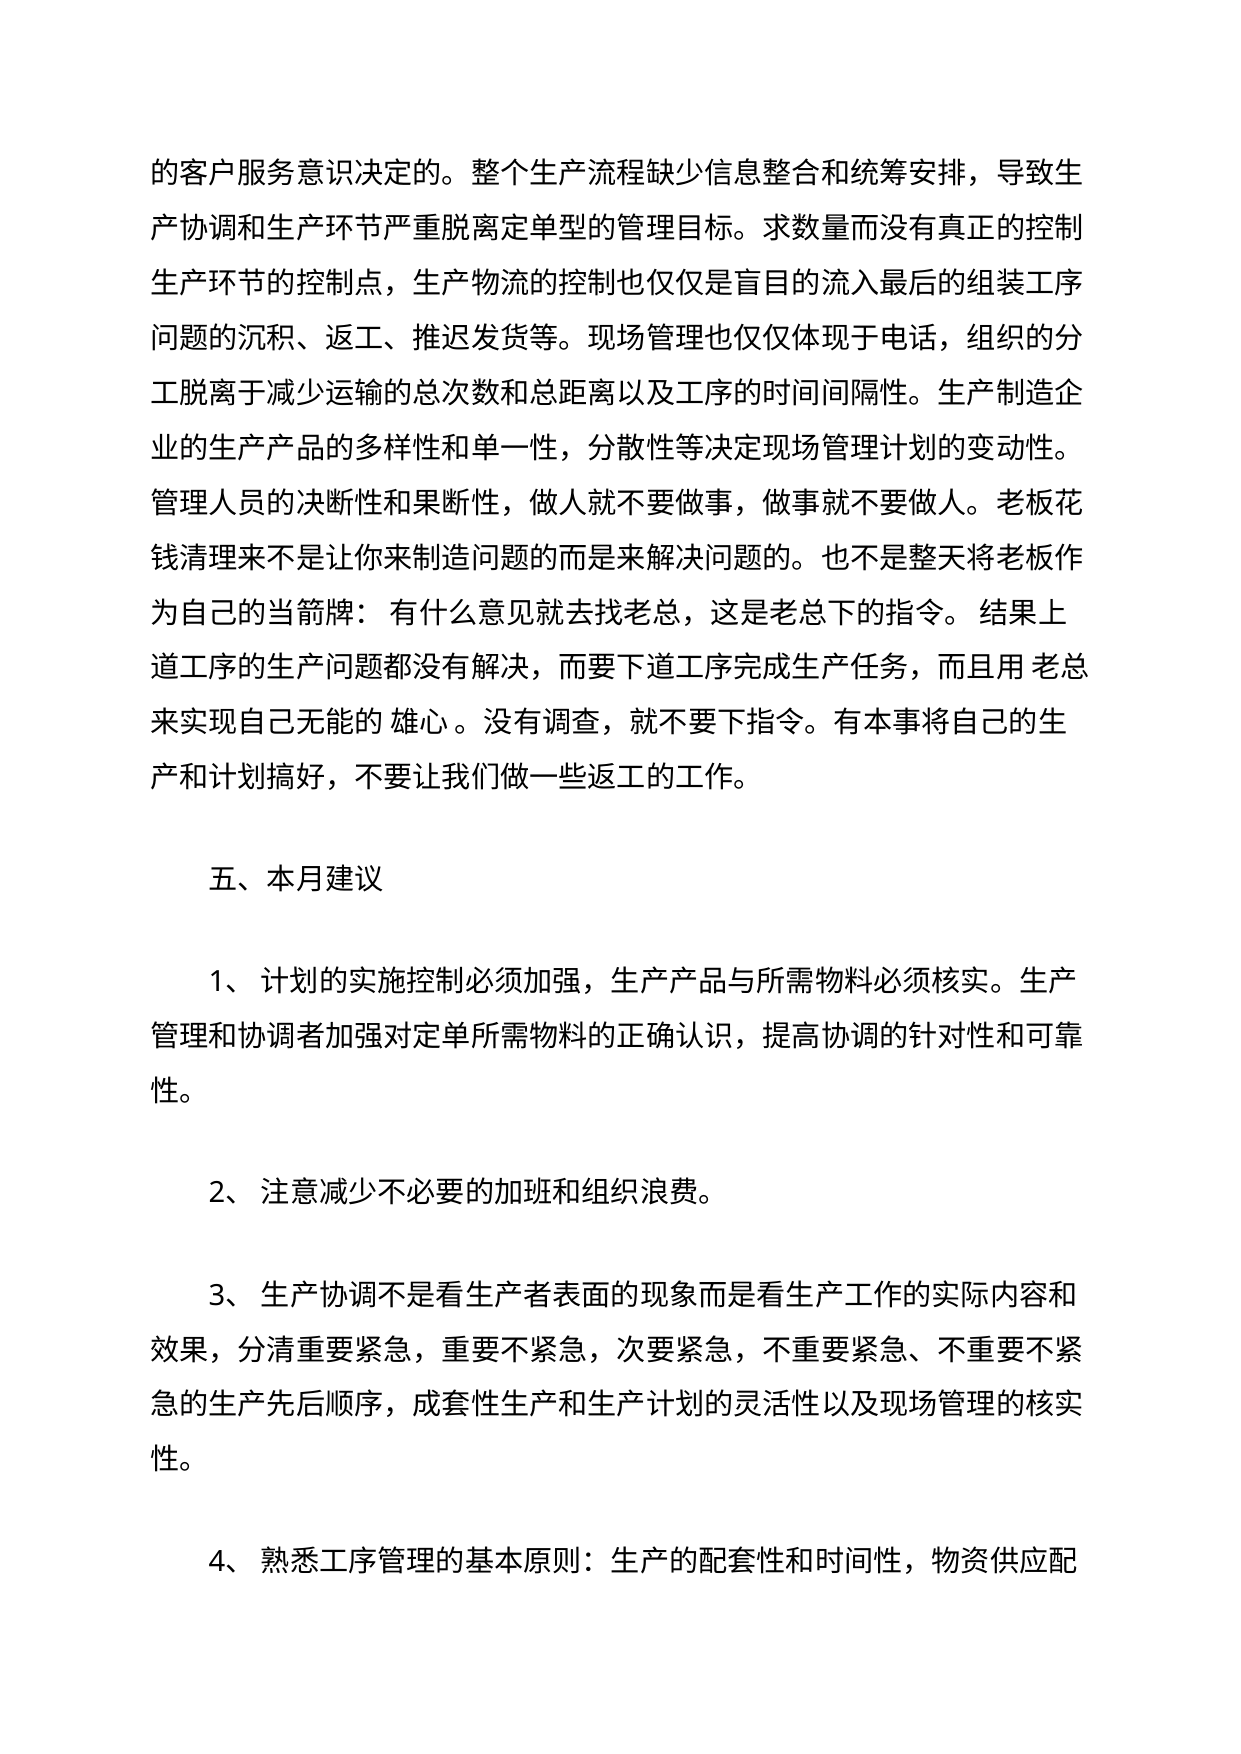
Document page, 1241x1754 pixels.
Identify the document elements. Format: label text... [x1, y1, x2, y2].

text 五、本月建议 [150, 856, 1090, 898]
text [150, 1538, 1090, 1580]
text 3、 生产协调不是看生产者表面的现象而是看生产工作的实际内容和效果，分清重要紧急，重要不紧急，次要紧急，不重要紧急、不重要不紧急的生产先后顺序，成套性生产和生产计划的灵活性以及现场管理的核实性。 [150, 1271, 1090, 1478]
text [150, 150, 1090, 796]
text 2、 注意减少不必要的加班和组织浪费。 [150, 1169, 1090, 1211]
text 1、 计划的实施控制必须加强，生产产品与所需物料必须核实。生产管理和协调者加强对定单所需物料的正确认识，提高协调的针对性和可靠性。 [150, 957, 1090, 1109]
